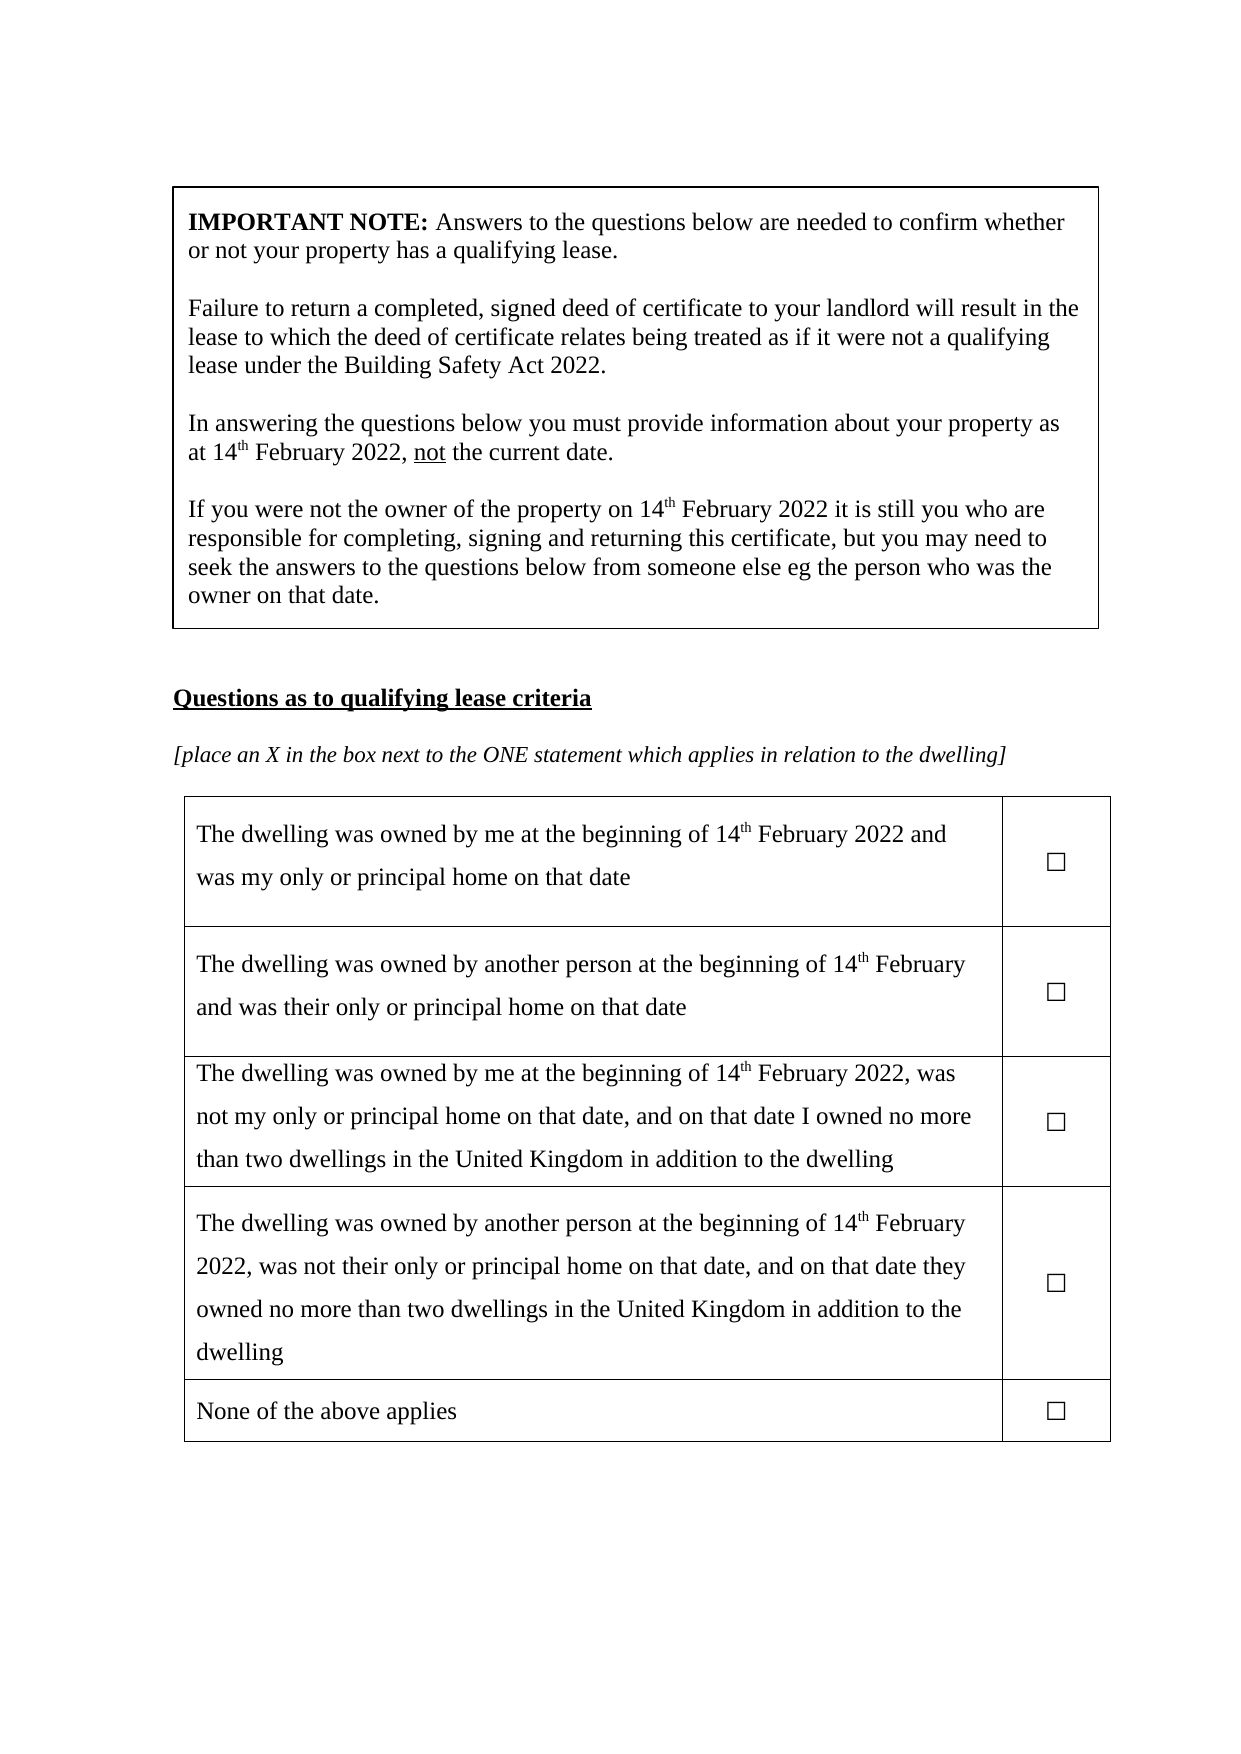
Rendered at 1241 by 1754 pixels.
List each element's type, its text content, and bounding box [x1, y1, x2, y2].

text [place an X in the box next to the ONE statement which applies in relation to the dwelling] [173, 741, 1067, 767]
table_cell [1003, 1380, 1110, 1441]
table_cell The dwelling was owned by me at the beginning of 14th February 2022, was not my only or principal home on that date, and on that date I owned no more than two dwellings in the United Kingdom in addition to the dwelling [185, 1057, 1002, 1186]
table_cell [1003, 1187, 1110, 1379]
table_cell None of the above applies [185, 1380, 1002, 1441]
table_header [1003, 797, 1110, 926]
table_cell The dwelling was owned by another person at the beginning of 14th February 2022, was not their only or principal home on that date, and on that date they owned no more than two dwellings in the United Kingdom in addition to the dwelling [185, 1187, 1002, 1379]
table_header The dwelling was owned by me at the beginning of 14th February 2022 and was my only or principal home on that date [185, 797, 1002, 926]
text Questions as to qualifying lease criteria [173, 683, 1067, 712]
table_cell The dwelling was owned by another person at the beginning of 14th February and was their only or principal home on that date [185, 927, 1002, 1056]
table_cell [1003, 927, 1110, 1056]
table_cell [1003, 1057, 1110, 1186]
